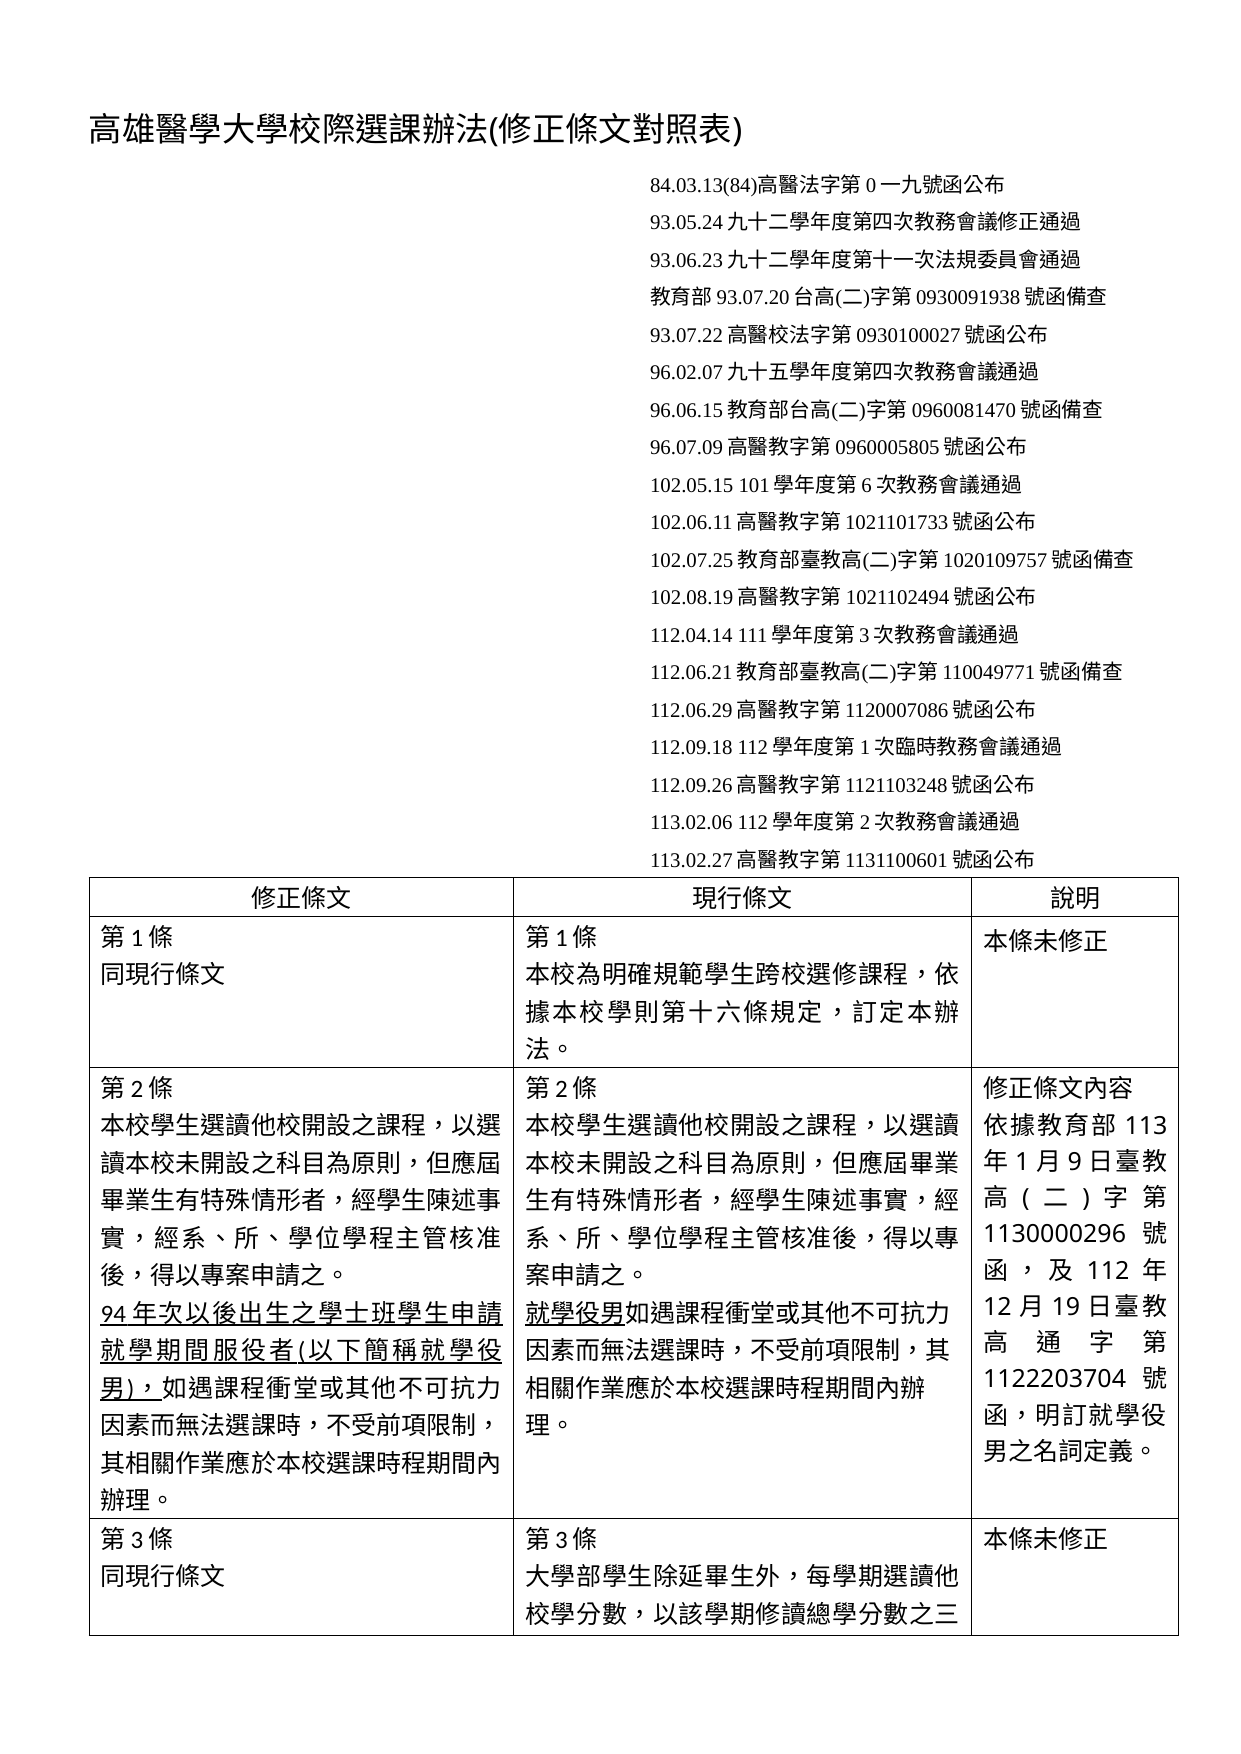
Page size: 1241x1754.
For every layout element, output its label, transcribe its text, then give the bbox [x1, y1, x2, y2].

table_cell 本條未修正 [972, 1519, 1178, 1635]
table_cell 第1條 同現行條文 [90, 917, 513, 1067]
table_header 現行條文 [514, 878, 971, 916]
text 112.06.29高醫教字第1120007086號函公布 [89, 689, 1152, 727]
text 84.03.13(84)高醫法字第0一九號函公布 [89, 164, 1152, 202]
text 96.02.07九十五學年度第四次教務會議通過 [89, 352, 1152, 389]
text 102.05.15 101學年度第6次教務會議通過 [89, 464, 1152, 502]
text 93.07.22高醫校法字第0930100027號函公布 [89, 314, 1152, 352]
table_cell 第1條 本校為明確規範學生跨校選修課程，依據本校學則第十六條規定，訂定本辦法。 [514, 917, 971, 1067]
text 112.09.18 112學年度第1次臨時教務會議通過 [89, 727, 1152, 764]
text 112.06.21教育部臺教高(二)字第110049771號函備查 [89, 652, 1181, 689]
table_header 說明 [972, 878, 1178, 916]
text 教育部93.07.20台高(二)字第0930091938號函備查 [89, 277, 1152, 314]
text 96.06.15教育部台高(二)字第0960081470號函備查 [89, 389, 1152, 427]
text 102.08.19高醫教字第1021102494號函公布 [89, 577, 1181, 614]
table_cell 本條未修正 [972, 917, 1178, 1067]
text 102.07.25教育部臺教高(二)字第1020109757號函備查 [89, 539, 1181, 577]
table_cell 第2條 本校學生選讀他校開設之課程，以選讀本校未開設之科目為原則，但應屆畢業生有特殊情形者，經學生陳述事實，經系、所、學位學程主管核准後，得以專案申請之。 就學役男如遇課程衝堂或其他不可抗力因素而無法選課時，不受前項限制，其相關作業應於本校選課時程期間內辦理。 [514, 1068, 971, 1518]
text 高雄醫學大學校際選課辦法(修正條文對照表) [89, 89, 1152, 164]
text 112.04.14 111學年度第3次教務會議通過 [89, 614, 1181, 652]
text 102.06.11高醫教字第1021101733號函公布 [89, 502, 1152, 539]
text 93.06.23九十二學年度第十一次法規委員會通過 [89, 239, 1152, 277]
text 93.05.24九十二學年度第四次教務會議修正通過 [89, 202, 1152, 239]
table_header 修正條文 [90, 878, 513, 916]
text 112.09.26高醫教字第1121103248號函公布 [89, 764, 1152, 802]
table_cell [514, 1519, 971, 1635]
text 113.02.27高醫教字第1131100601號函公布 [650, 839, 1181, 877]
text 96.07.09高醫教字第0960005805號函公布 [89, 427, 1152, 464]
table_cell 修正條文內容 依據教育部113年1月9日臺教高(二)字第1130000296號函，及112年12月19日臺教高通字第1122203704號函，明訂就學役男之名詞定義。 [972, 1068, 1178, 1518]
table_cell 第2條 本校學生選讀他校開設之課程，以選讀本校未開設之科目為原則，但應屆畢業生有特殊情形者，經學生陳述事實，經系、所、學位學程主管核准後，得以專案申請之。 94年次以後出生之學士班學生申請就學期間服役者(以下簡稱就學役男)，如遇課程衝堂或其他不可抗力因素而無法選課時，不受前項限制，其相關作業應於本校選課時程期間內辦理。 [90, 1068, 513, 1518]
text 113.02.06 112學年度第2次教務會議通過 [650, 802, 1181, 839]
table_cell 第3條 同現行條文 [90, 1519, 513, 1635]
